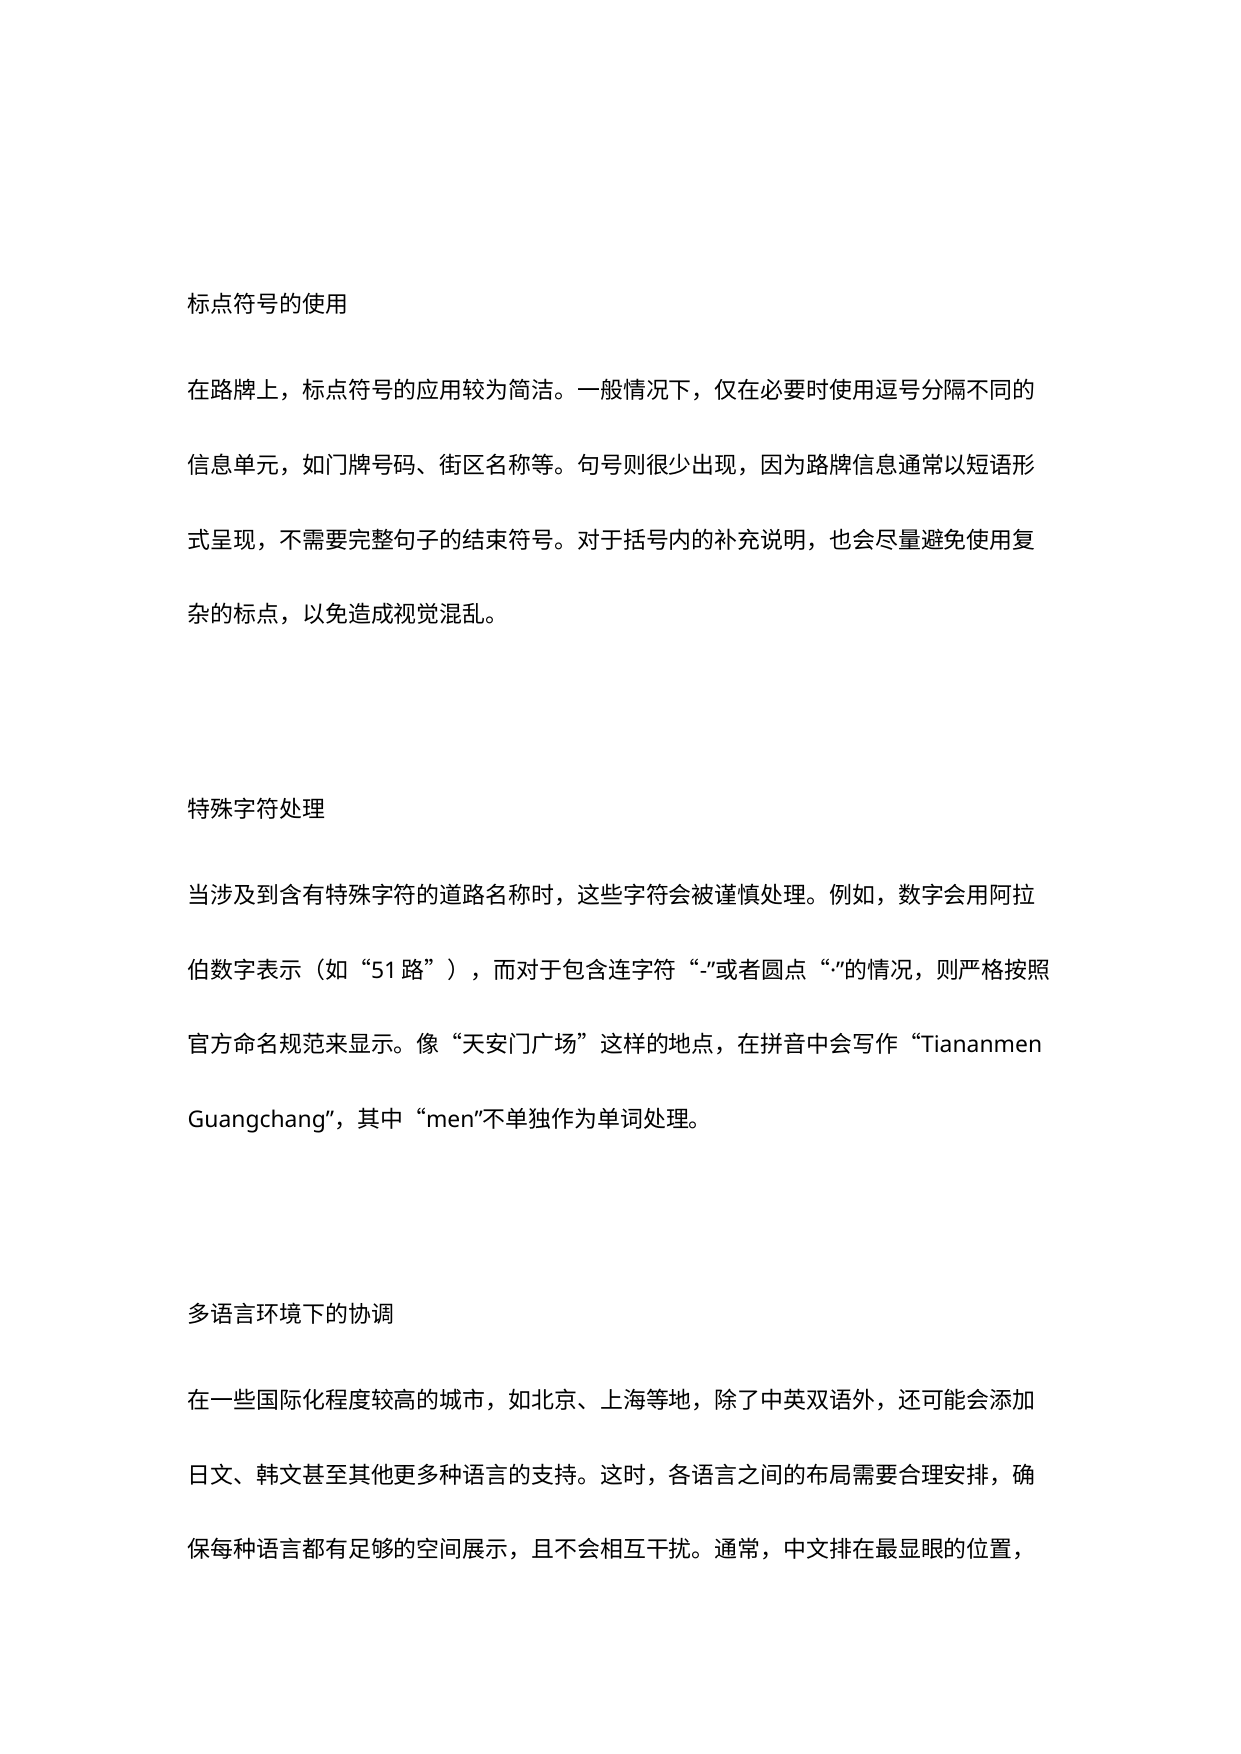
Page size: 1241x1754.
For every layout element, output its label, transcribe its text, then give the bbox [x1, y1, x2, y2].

text 特殊字符处理 [187, 774, 1053, 839]
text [187, 1366, 1053, 1581]
text 当涉及到含有特殊字符的道路名称时，这些字符会被谨慎处理。例如，数字会用阿拉伯数字表示（如“51路”），而对于包含连字符“-”或者圆点“·”的情况，则严格按照官方命名规范来显示。像“天安门广场”这样的地点，在拼音中会写作“Tiananmen Guangchang”，其中“men”不单独作为单词处理。 [187, 861, 1053, 1150]
text 在路牌上，标点符号的应用较为简洁。一般情况下，仅在必要时使用逗号分隔不同的信息单元，如门牌号码、街区名称等。句号则很少出现，因为路牌信息通常以短语形式呈现，不需要完整句子的结束符号。对于括号内的补充说明，也会尽量避免使用复杂的标点，以免造成视觉混乱。 [187, 356, 1053, 645]
text 多语言环境下的协调 [187, 1279, 1053, 1344]
text 标点符号的使用 [187, 270, 1053, 335]
